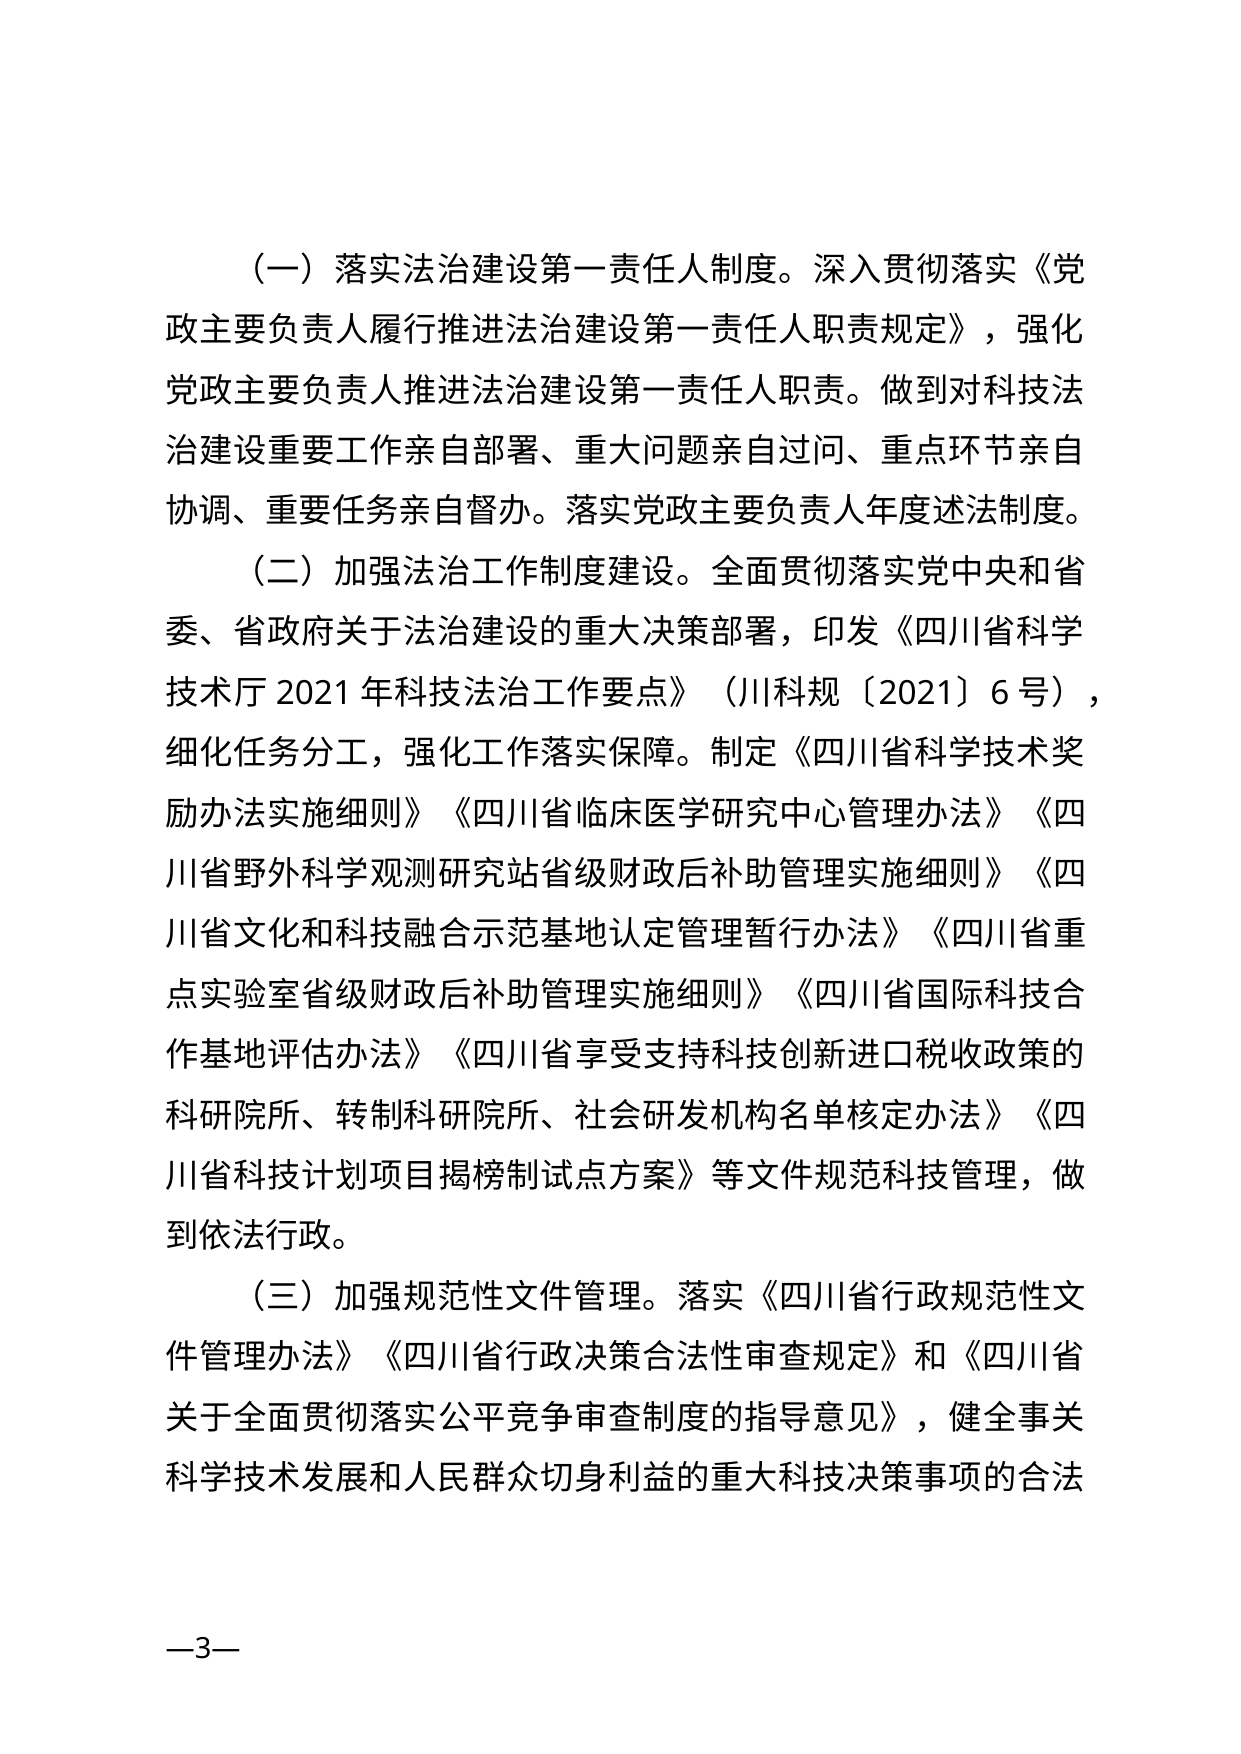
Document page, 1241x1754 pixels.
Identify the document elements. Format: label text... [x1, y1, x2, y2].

text （二）加强法治工作制度建设。全面贯彻落实党中央和省委、省政府关于法治建设的重大决策部署，印发《四川省科学技术厅2021年科技法治工作要点》（川科规〔2021〕6号），细化任务分工，强化工作落实保障。制定《四川省科学技术奖励办法实施细则》《四川省临床医学研究中心管理办法》《四川省野外科学观测研究站省级财政后补助管理实施细则》《四川省文化和科技融合示范基地认定管理暂行办法》《四川省重点实验室省级财政后补助管理实施细则》《四川省国际科技合作基地评估办法》《四川省享受支持科技创新进口税收政策的科研院所、转制科研院所、社会研发机构名单核定办法》《四川省科技计划项目揭榜制试点方案》等文件规范科技管理，做到依法行政。 [165, 535, 1087, 1260]
text （一）落实法治建设第一责任人制度。深入贯彻落实《党政主要负责人履行推进法治建设第一责任人职责规定》，强化党政主要负责人推进法治建设第一责任人职责。做到对科技法治建设重要工作亲自部署、重大问题亲自过问、重点环节亲自协调、重要任务亲自督办。落实党政主要负责人年度述法制度。 [165, 233, 1087, 535]
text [165, 1260, 1087, 1502]
